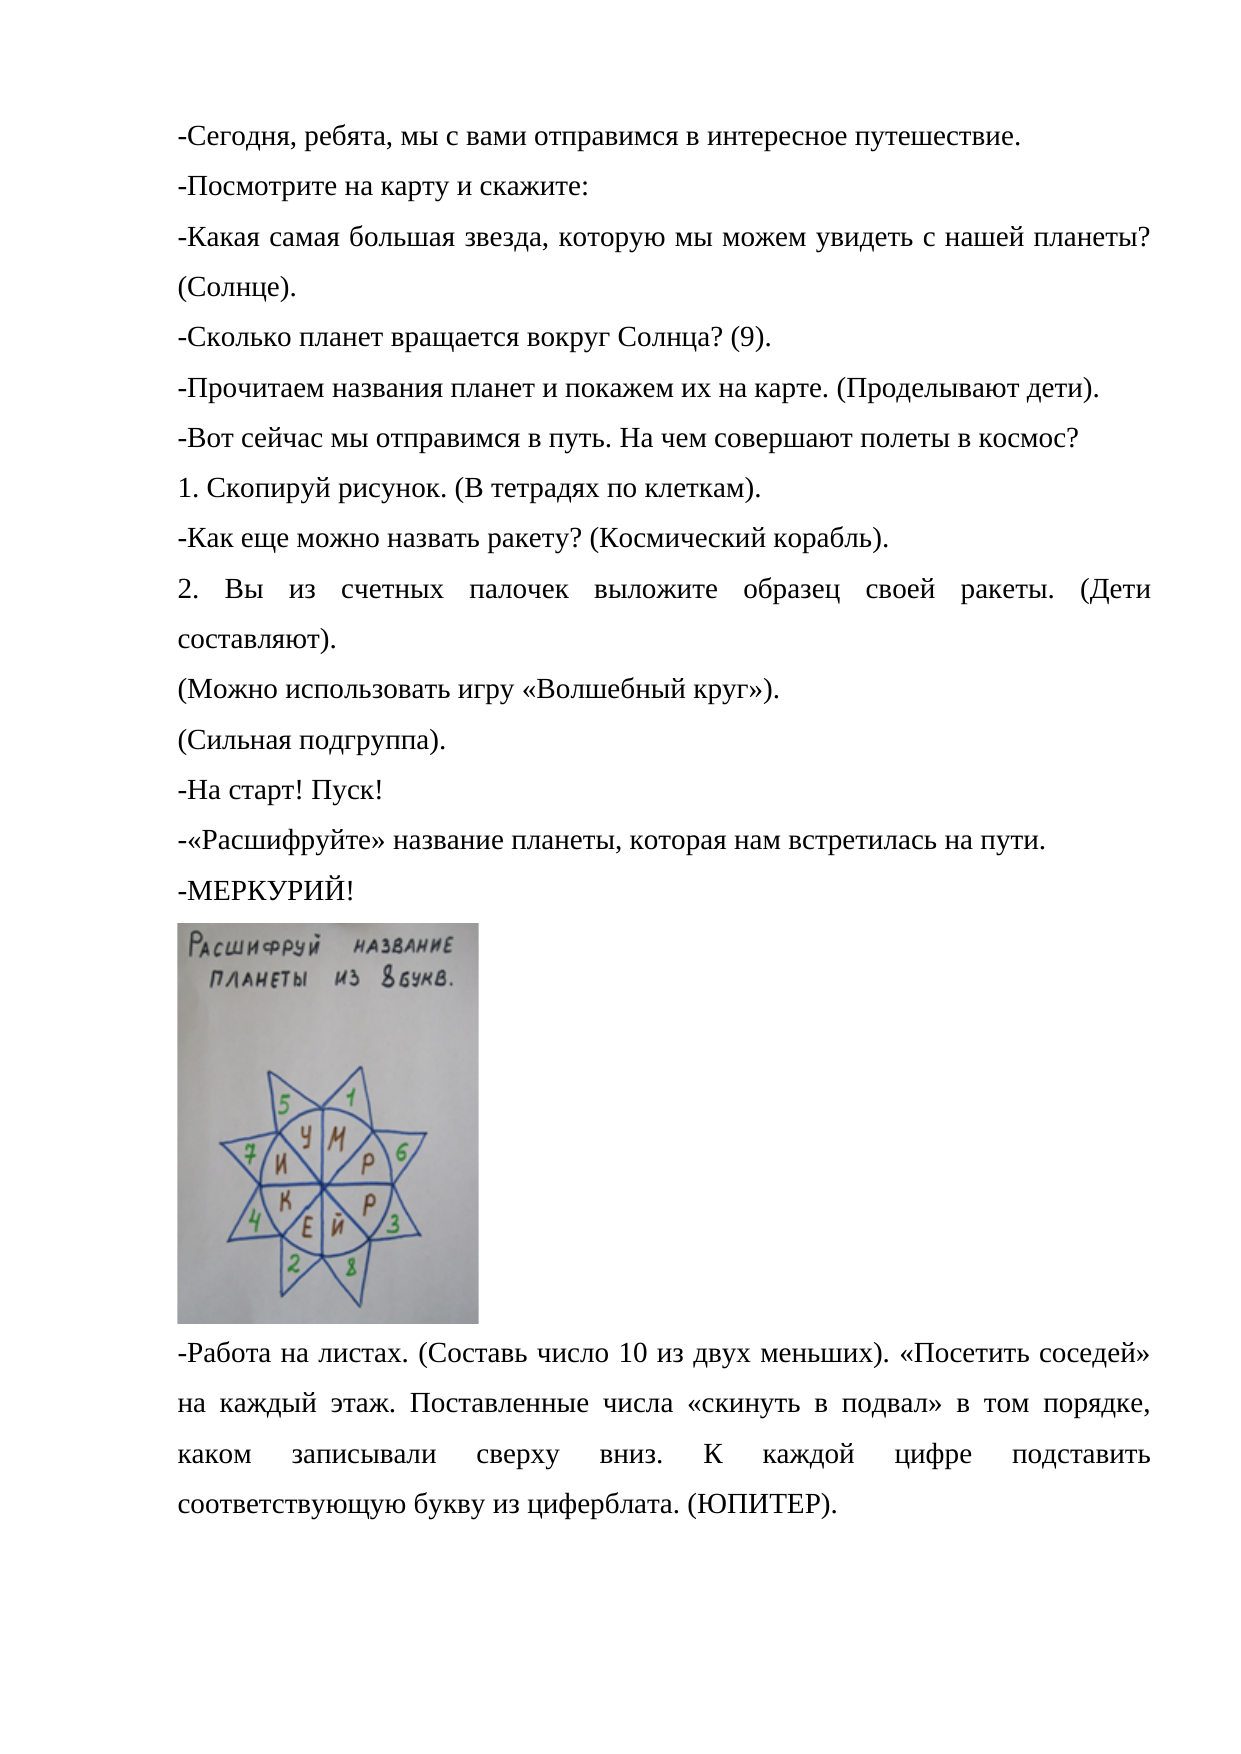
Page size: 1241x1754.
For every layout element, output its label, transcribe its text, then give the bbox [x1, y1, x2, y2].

text -Какая самая большая звезда, которую мы можем увидеть с нашей планеты? (Солнце). [177, 219, 1152, 303]
text (Можно использовать игру «Волшебный круг»). [177, 672, 1152, 705]
text -Работа на листах. (Составь число 10 из двух меньших). «Посетить соседей» на каждый этаж. Поставленные числа «скинуть в подвал» в том порядке, каком записывали сверху вниз. К каждой цифре подставить соответствующую букву из циферблата. (ЮПИТЕР). [177, 1335, 1152, 1519]
text (Сильная подгруппа). [177, 722, 1152, 755]
text -Сегодня, ребята, мы с вами отправимся в интересное путешествие. [177, 118, 1152, 152]
text 2. Вы из счетных палочек выложите образец своей ракеты. (Дети составляют). [177, 571, 1152, 655]
text -На старт! Пуск! [177, 772, 1152, 806]
text -Вот сейчас мы отправимся в путь. На чем совершают полеты в космос? [177, 420, 1152, 453]
text -«Расшифруйте» название планеты, которая нам встретилась на пути. [177, 822, 1152, 856]
text -Посмотрите на карту и скажите: [177, 168, 1152, 202]
text -МЕРКУРИЙ! [177, 873, 1152, 906]
picture [177, 923, 479, 1324]
text -Прочитаем названия планет и покажем их на карте. (Проделывают дети). [177, 370, 1152, 403]
text -Сколько планет вращается вокруг Солнца? (9). [177, 319, 1152, 353]
text 1. Скопируй рисунок. (В тетрадях по клеткам). [177, 470, 1152, 504]
text -Как еще можно назвать ракету? (Космический корабль). [177, 521, 1152, 554]
